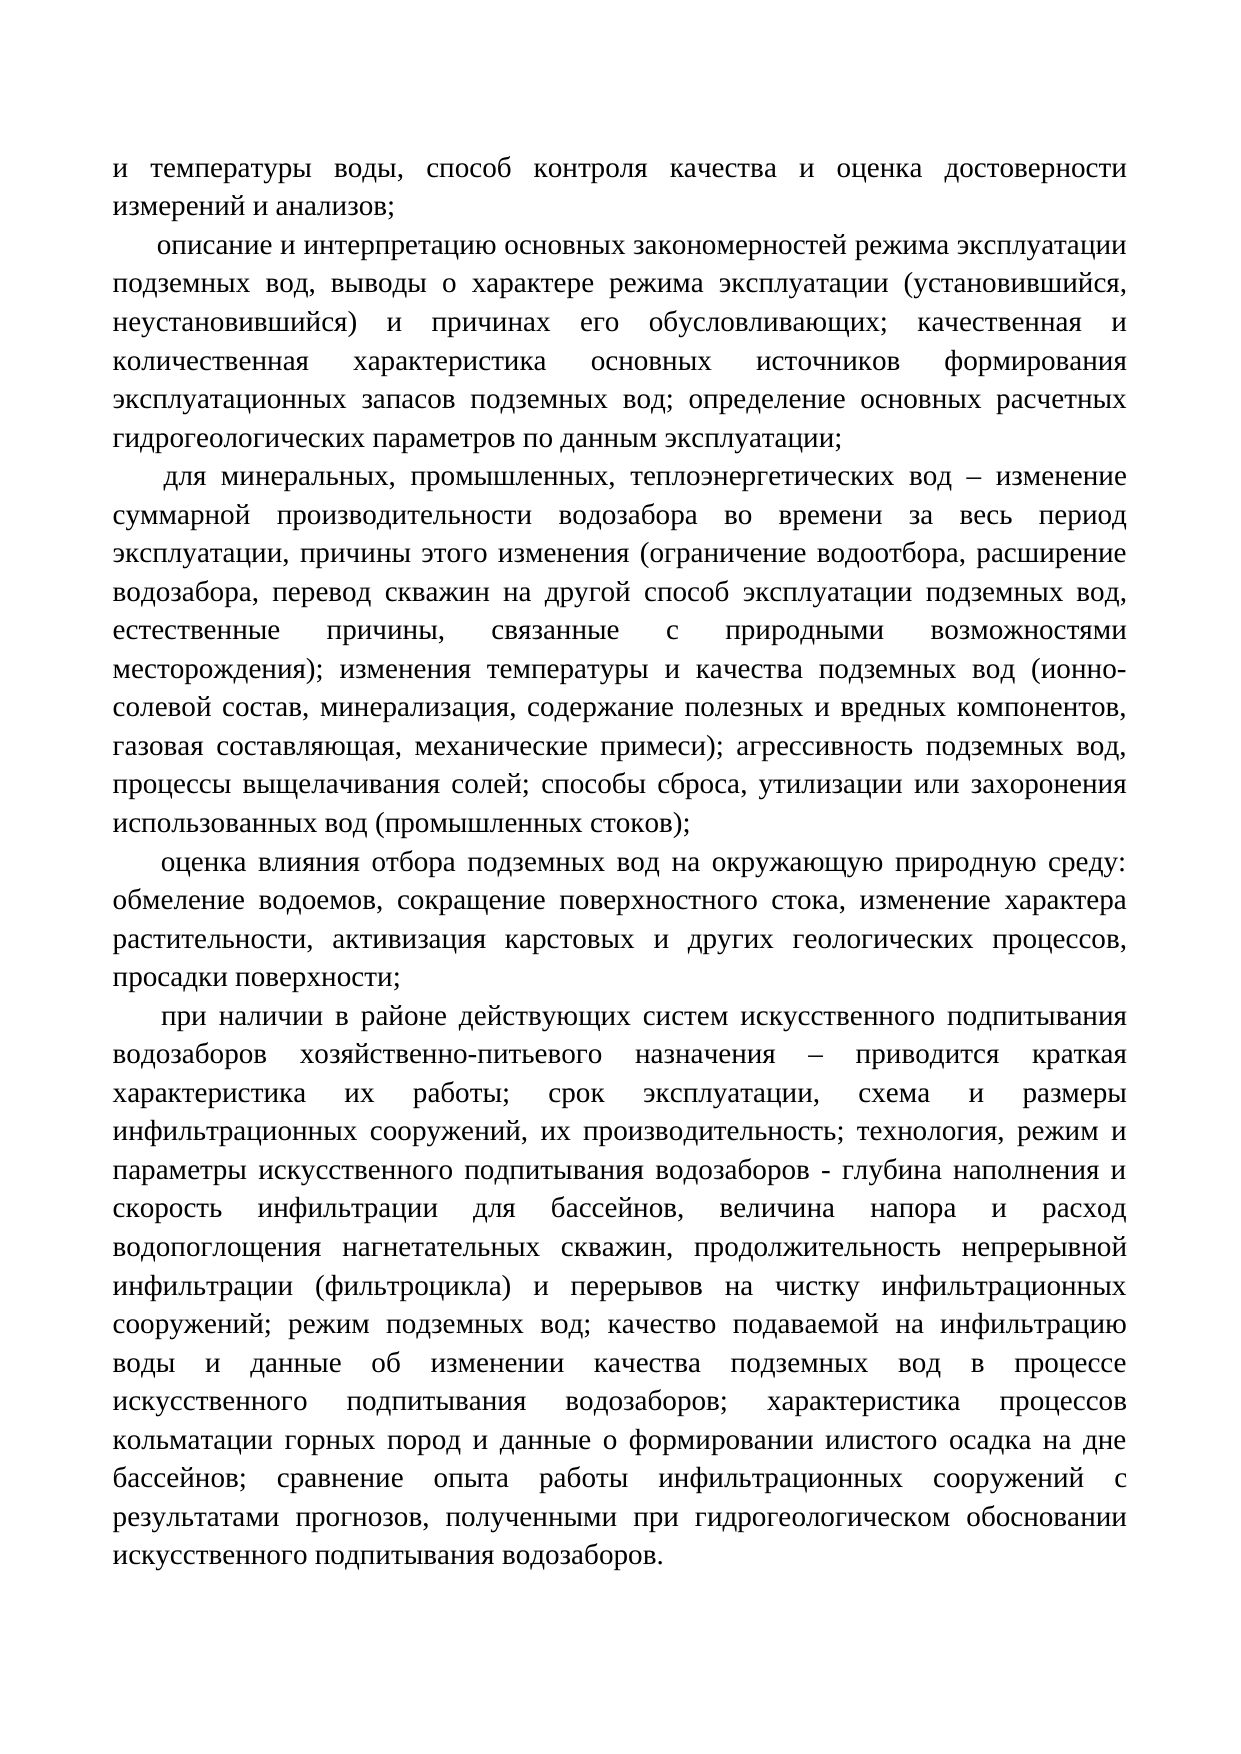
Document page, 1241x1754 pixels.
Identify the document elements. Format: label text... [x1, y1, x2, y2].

text описание и интерпретацию основных закономерностей режима эксплуатации подземных вод, выводы о характере режима эксплуатации (установившийся, неустановившийся) и причинах его обусловливающих; качественная и количественная характеристика основных источников формирования эксплуатационных запасов подземных вод; определение основных расчетных гидрогеологических параметров по данным эксплуатации; [112, 227, 1128, 453]
text для минеральных, промышленных, теплоэнергетических вод – изменение суммарной производительности водозабора во времени за весь период эксплуатации, причины этого изменения (ограничение водоотбора, расширение водозабора, перевод скважин на другой способ эксплуатации подземных вод, естественные причины, связанные с природными возможностями месторождения); изменения температуры и качества подземных вод (ионно-солевой состав, минерализация, содержание полезных и вредных компонентов, газовая составляющая, механические примеси); агрессивность подземных вод, процессы выщелачивания солей; способы сброса, утилизации или захоронения использованных вод (промышленных стоков); [112, 458, 1128, 839]
text оценка влияния отбора подземных вод на окружающую природную среду: обмеление водоемов, сокращение поверхностного стока, изменение характера растительности, активизация карстовых и других геологических процессов, просадки поверхности; [112, 844, 1128, 993]
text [112, 150, 1128, 222]
text при наличии в районе действующих систем искусственного подпитывания водозаборов хозяйственно-питьевого назначения – приводится краткая характеристика их работы; срок эксплуатации, схема и размеры инфильтрационных сооружений, их производительность; технология, режим и параметры искусственного подпитывания водозаборов - глубина наполнения и скорость инфильтрации для бассейнов, величина напора и расход водопоглощения нагнетательных скважин, продолжительность непрерывной инфильтрации (фильтроцикла) и перерывов на чистку инфильтрационных сооружений; режим подземных вод; качество подаваемой на инфильтрацию воды и данные об изменении качества подземных вод в процессе искусственного подпитывания водозаборов; характеристика процессов кольматации горных пород и данные о формировании илистого осадка на дне бассейнов; сравнение опыта работы инфильтрационных сооружений с результатами прогнозов, полученными при гидрогеологическом обосновании искусственного подпитывания водозаборов. [112, 998, 1128, 1571]
